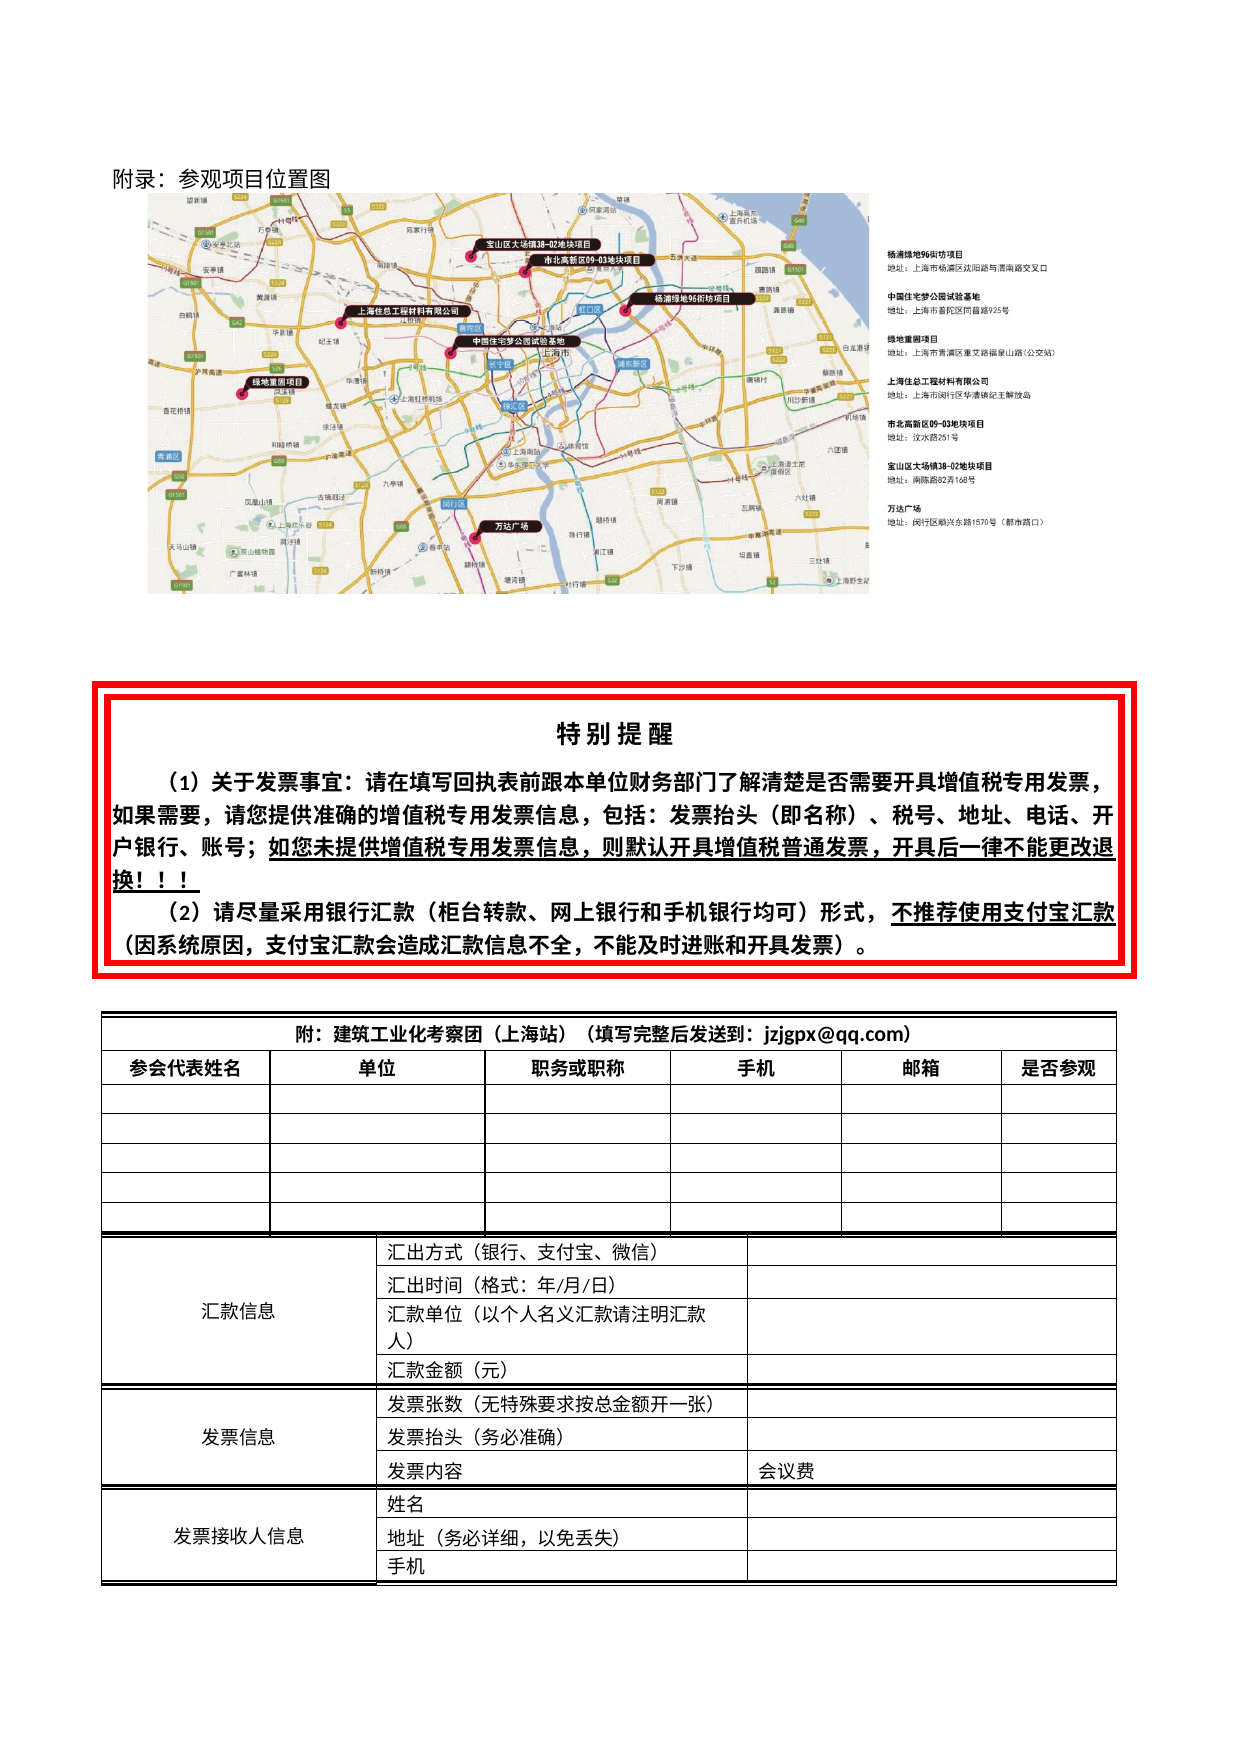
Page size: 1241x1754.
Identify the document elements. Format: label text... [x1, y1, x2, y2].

table_cell 会议费 [748, 1451, 1116, 1483]
table_cell [748, 1266, 1116, 1298]
table_cell 邮箱 [842, 1051, 1001, 1083]
table_cell [842, 1085, 1001, 1113]
table_cell [748, 1299, 1116, 1354]
table_cell 是否参观 [1002, 1051, 1116, 1083]
table_cell [671, 1144, 841, 1172]
table_cell [1002, 1114, 1116, 1143]
table_cell [842, 1114, 1001, 1143]
table_cell 手机 [671, 1051, 841, 1083]
table_cell 发票信息 [102, 1390, 376, 1483]
table_cell 发票张数（无特殊要求按总金额开一张） [377, 1390, 747, 1417]
table_cell [671, 1085, 841, 1113]
table_cell [842, 1203, 1001, 1231]
table_cell [671, 1173, 841, 1202]
table_cell [486, 1144, 670, 1172]
table_cell 职务或职称 [486, 1051, 670, 1083]
table_cell 手机 [377, 1551, 747, 1580]
table_cell 汇款金额（元） [377, 1355, 747, 1383]
table_cell [748, 1490, 1116, 1517]
table_cell [271, 1114, 484, 1143]
table_cell 发票内容 [377, 1451, 747, 1483]
table_cell [486, 1114, 670, 1143]
table_cell 汇款单位（以个人名义汇款请注明汇款人） [377, 1299, 747, 1354]
table_cell [1002, 1173, 1116, 1202]
table_cell 发票接收人信息 [102, 1490, 376, 1580]
table_cell [486, 1085, 670, 1113]
table_cell [1002, 1085, 1116, 1113]
table_cell 单位 [271, 1051, 484, 1083]
table_cell [671, 1114, 841, 1143]
table_cell [1002, 1203, 1116, 1231]
table_cell [102, 1173, 269, 1202]
table_cell [842, 1144, 1001, 1172]
table_cell 汇出时间（格式：年/月/日） [377, 1266, 747, 1298]
table_header 特 别 提 醒 （1）关于发票事宜：请在填写回执表前跟本单位财务部门了解清楚是否需要开具增值税专用发票，如果需要，请您提供准确的增值税专用发票信息，包括：发票抬头（即名称）、税号、地址、电话、开户银行、账号；如您未提供增值税专用发票信息，则默认开具增值税普通发票，开具后一律不能更改退换！！！ （2）请尽量采用银行汇款（柜台转款、网上银行和手机银行均可）形式，不推荐使用支付宝汇款（因系统原因，支付宝汇款会造成汇款信息不全，不能及时进账和开具发票）。 [101, 688, 1128, 960]
table_cell [271, 1173, 484, 1202]
table_cell [486, 1173, 670, 1202]
table_cell 地址（务必详细，以免丢失） [377, 1518, 747, 1550]
table_cell [271, 1203, 484, 1231]
table_cell [842, 1173, 1001, 1202]
table_cell [748, 1238, 1116, 1265]
table_cell [486, 1203, 670, 1231]
table_cell [102, 1203, 269, 1231]
table_cell [748, 1551, 1116, 1580]
table_cell [102, 1114, 269, 1143]
table_cell [271, 1085, 484, 1113]
text 附录：参观项目位置图 [112, 162, 1128, 194]
table_cell [748, 1418, 1116, 1450]
table_cell 汇出方式（银行、支付宝、微信） [377, 1238, 747, 1265]
table_cell 汇款信息 [102, 1238, 376, 1383]
table_cell [271, 1144, 484, 1172]
table_cell [748, 1355, 1116, 1383]
table_cell [102, 1144, 269, 1172]
picture [147, 193, 1093, 594]
table_cell [1002, 1144, 1116, 1172]
table_cell 参会代表姓名 [102, 1051, 269, 1083]
table_cell [102, 1085, 269, 1113]
table_cell [671, 1203, 841, 1231]
table_header 附：建筑工业化考察团（上海站）（填写完整后发送到：jzjgpx@qq.com） [102, 1018, 1116, 1050]
table_cell 发票抬头（务必准确） [377, 1418, 747, 1450]
table_cell [748, 1390, 1116, 1417]
table_cell [748, 1518, 1116, 1550]
table_cell 姓名 [377, 1490, 747, 1517]
